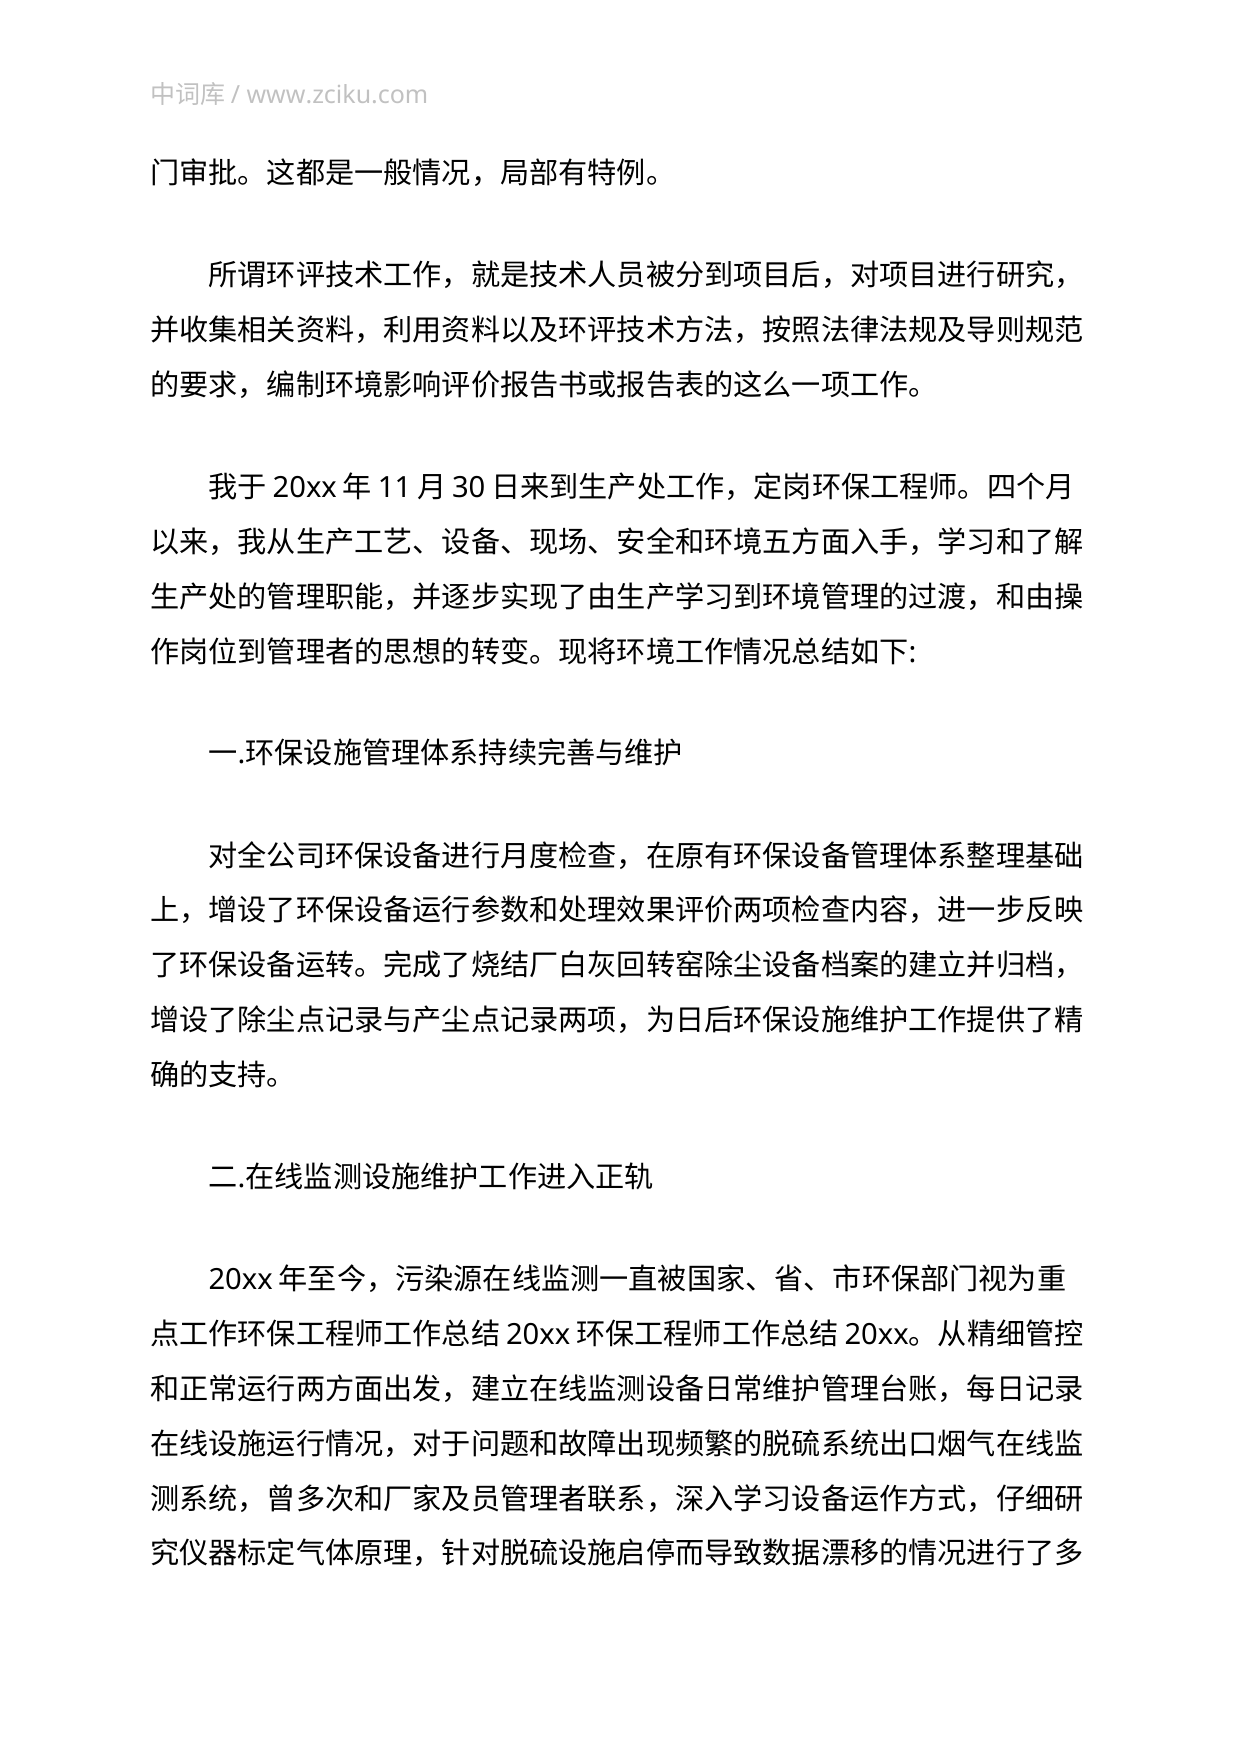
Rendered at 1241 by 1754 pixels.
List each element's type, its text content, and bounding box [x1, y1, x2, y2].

text 二.在线监测设施维护工作进入正轨 [150, 1153, 1090, 1196]
text 我于20xx年11月30日来到生产处工作，定岗环保工程师。四个月以来，我从生产工艺、设备、现场、安全和环境五方面入手，学习和了解生产处的管理职能，并逐步实现了由生产学习到环境管理的过渡，和由操作岗位到管理者的思想的转变。现将环境工作情况总结如下: [150, 463, 1090, 671]
text 对全公司环保设备进行月度检查，在原有环保设备管理体系整理基础上，增设了环保设备运行参数和处理效果评价两项检查内容，进一步反映了环保设备运转。完成了烧结厂白灰回转窑除尘设备档案的建立并归档，增设了除尘点记录与产尘点记录两项，为日后环保设施维护工作提供了精确的支持。 [150, 832, 1090, 1094]
text 一.环保设施管理体系持续完善与维护 [150, 730, 1090, 772]
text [150, 1255, 1090, 1572]
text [150, 150, 1090, 192]
text 所谓环评技术工作，就是技术人员被分到项目后，对项目进行研究，并收集相关资料，利用资料以及环评技术方法，按照法律法规及导则规范的要求，编制环境影响评价报告书或报告表的这么一项工作。 [150, 252, 1090, 404]
